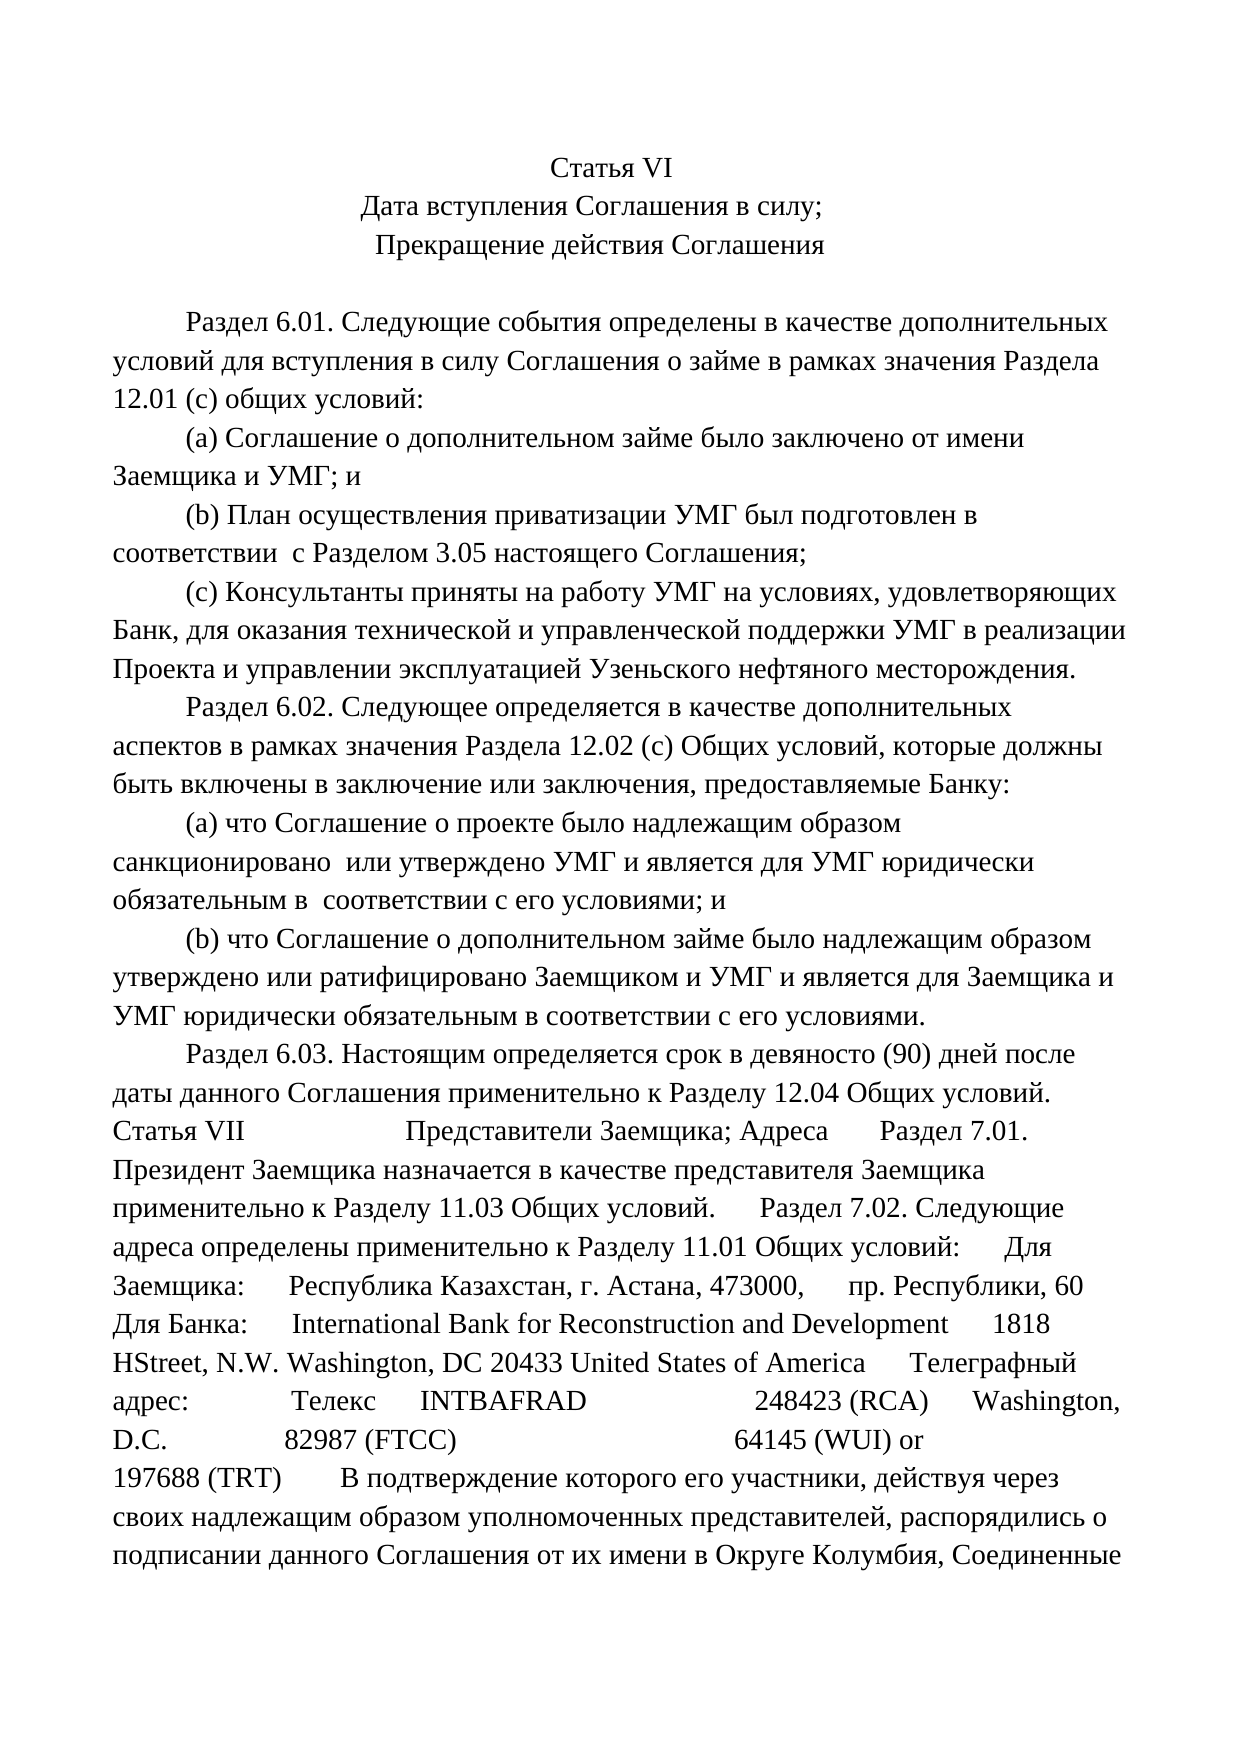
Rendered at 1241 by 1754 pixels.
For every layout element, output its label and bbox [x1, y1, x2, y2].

text [112, 1075, 1128, 1571]
text [112, 150, 1128, 1070]
